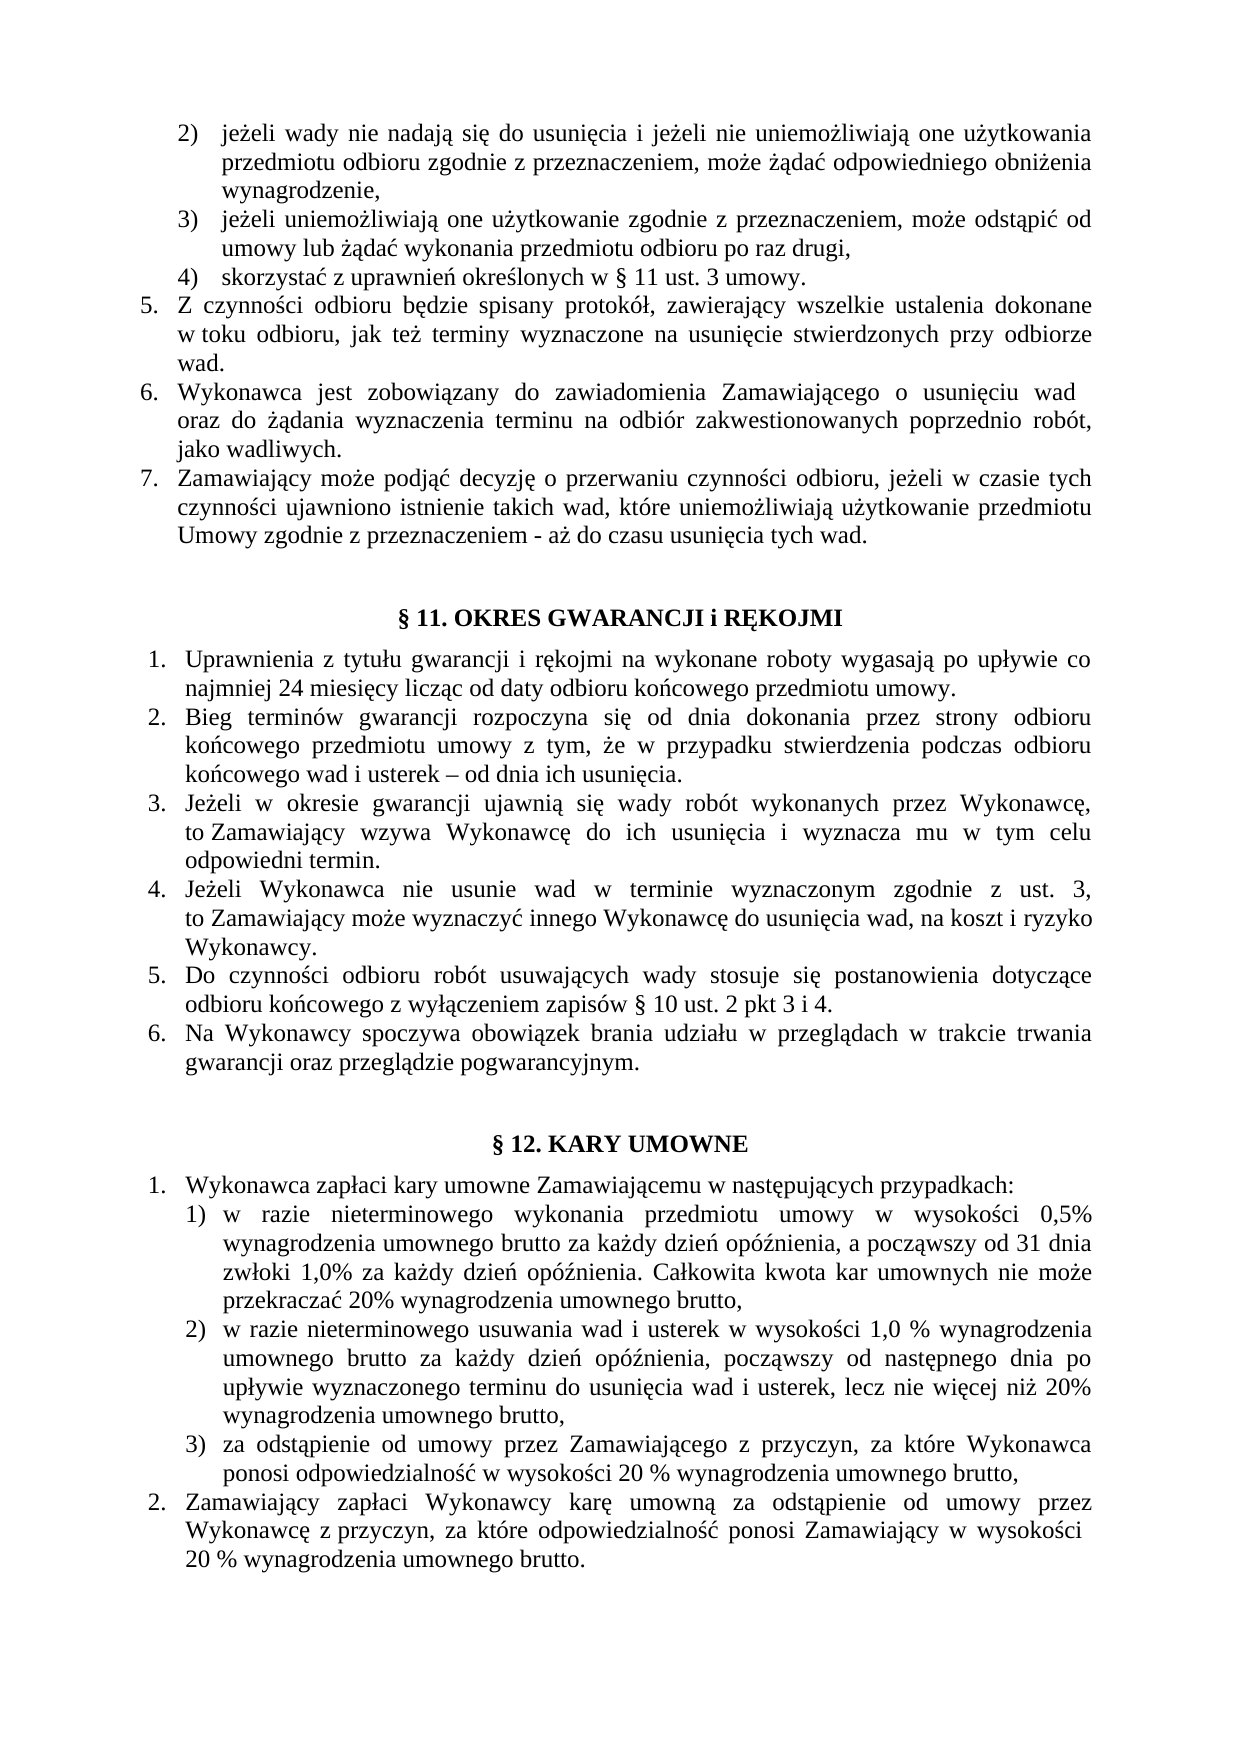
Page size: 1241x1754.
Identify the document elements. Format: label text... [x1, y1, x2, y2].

list za odstąpienie od umowy przez Zamawiającego z przyczyn, za które Wykonawca ponosi odpowiedzialność w wysokości 20 % wynagrodzenia umownego brutto, [185, 1429, 1093, 1487]
list Jeżeli w okresie gwarancji ujawnią się wady robót wykonanych przez Wykonawcę, to Zamawiający wzywa Wykonawcę do ich usunięcia i wyznacza mu w tym celu odpowiedni termin. [148, 788, 1093, 874]
list w razie nieterminowego wykonania przedmiotu umowy w wysokości 0,5% wynagrodzenia umownego brutto za każdy dzień opóźnienia, a począwszy od 31 dnia zwłoki 1,0% za każdy dzień opóźnienia. Całkowita kwota kar umownych nie może przekraczać 20% wynagrodzenia umownego brutto, [185, 1199, 1093, 1314]
list jeżeli uniemożliwiają one użytkowanie zgodnie z przeznaczeniem, może odstąpić od umowy lub żądać wykonania przedmiotu odbioru po raz drugi, [177, 204, 1093, 262]
list w razie nieterminowego usuwania wad i usterek w wysokości 1,0 % wynagrodzenia umownego brutto za każdy dzień opóźnienia, począwszy od następnego dnia po upływie wyznaczonego terminu do usunięcia wad i usterek, lecz nie więcej niż 20% wynagrodzenia umownego brutto, [185, 1314, 1093, 1429]
list Wykonawca zapłaci kary umowne Zamawiającemu w następujących przypadkach: [148, 1171, 1093, 1199]
list Uprawnienia z tytułu gwarancji i rękojmi na wykonane roboty wygasają po upływie co najmniej 24 miesięcy licząc od daty odbioru końcowego przedmiotu umowy. [148, 644, 1093, 702]
list Zamawiający zapłaci Wykonawcy karę umowną za odstąpienie od umowy przez Wykonawcę z przyczyn, za które odpowiedzialność ponosi Zamawiający w wysokości 20 % wynagrodzenia umownego brutto. [148, 1487, 1093, 1573]
text § 11. OKRES GWARANCJI i RĘKOJMI [148, 603, 1093, 632]
list skorzystać z uprawnień określonych w § 11 ust. 3 umowy. [177, 262, 1093, 291]
text § 12. KARY UMOWNE [148, 1129, 1093, 1158]
list Do czynności odbioru robót usuwających wady stosuje się postanowienia dotyczące odbioru końcowego z wyłączeniem zapisów § 10 ust. 2 pkt 3 i 4. [148, 961, 1093, 1018]
list Zamawiający może podjąć decyzję o przerwaniu czynności odbioru, jeżeli w czasie tych czynności ujawniono istnienie takich wad, które uniemożliwiają użytkowanie przedmiotu Umowy zgodnie z przeznaczeniem - aż do czasu usunięcia tych wad. [140, 463, 1093, 549]
list Wykonawca jest zobowiązany do zawiadomienia Zamawiającego o usunięciu wad oraz do żądania wyznaczenia terminu na odbiór zakwestionowanych poprzednio robót, jako wadliwych. [140, 377, 1093, 463]
list jeżeli wady nie nadają się do usunięcia i jeżeli nie uniemożliwiają one użytkowania przedmiotu odbioru zgodnie z przeznaczeniem, może żądać odpowiedniego obniżenia wynagrodzenie, [177, 118, 1093, 204]
list Z czynności odbioru będzie spisany protokół, zawierający wszelkie ustalenia dokonane w toku odbioru, jak też terminy wyznaczone na usunięcie stwierdzonych przy odbiorze wad. [140, 291, 1093, 377]
list Na Wykonawcy spoczywa obowiązek brania udziału w przeglądach w trakcie trwania gwarancji oraz przeglądzie pogwarancyjnym. [148, 1018, 1093, 1076]
list Jeżeli Wykonawca nie usunie wad w terminie wyznaczonym zgodnie z ust. 3, to Zamawiający może wyznaczyć innego Wykonawcę do usunięcia wad, na koszt i ryzyko Wykonawcy. [148, 874, 1093, 961]
list Bieg terminów gwarancji rozpoczyna się od dnia dokonania przez strony odbioru końcowego przedmiotu umowy z tym, że w przypadku stwierdzenia podczas odbioru końcowego wad i usterek – od dnia ich usunięcia. [148, 702, 1093, 788]
